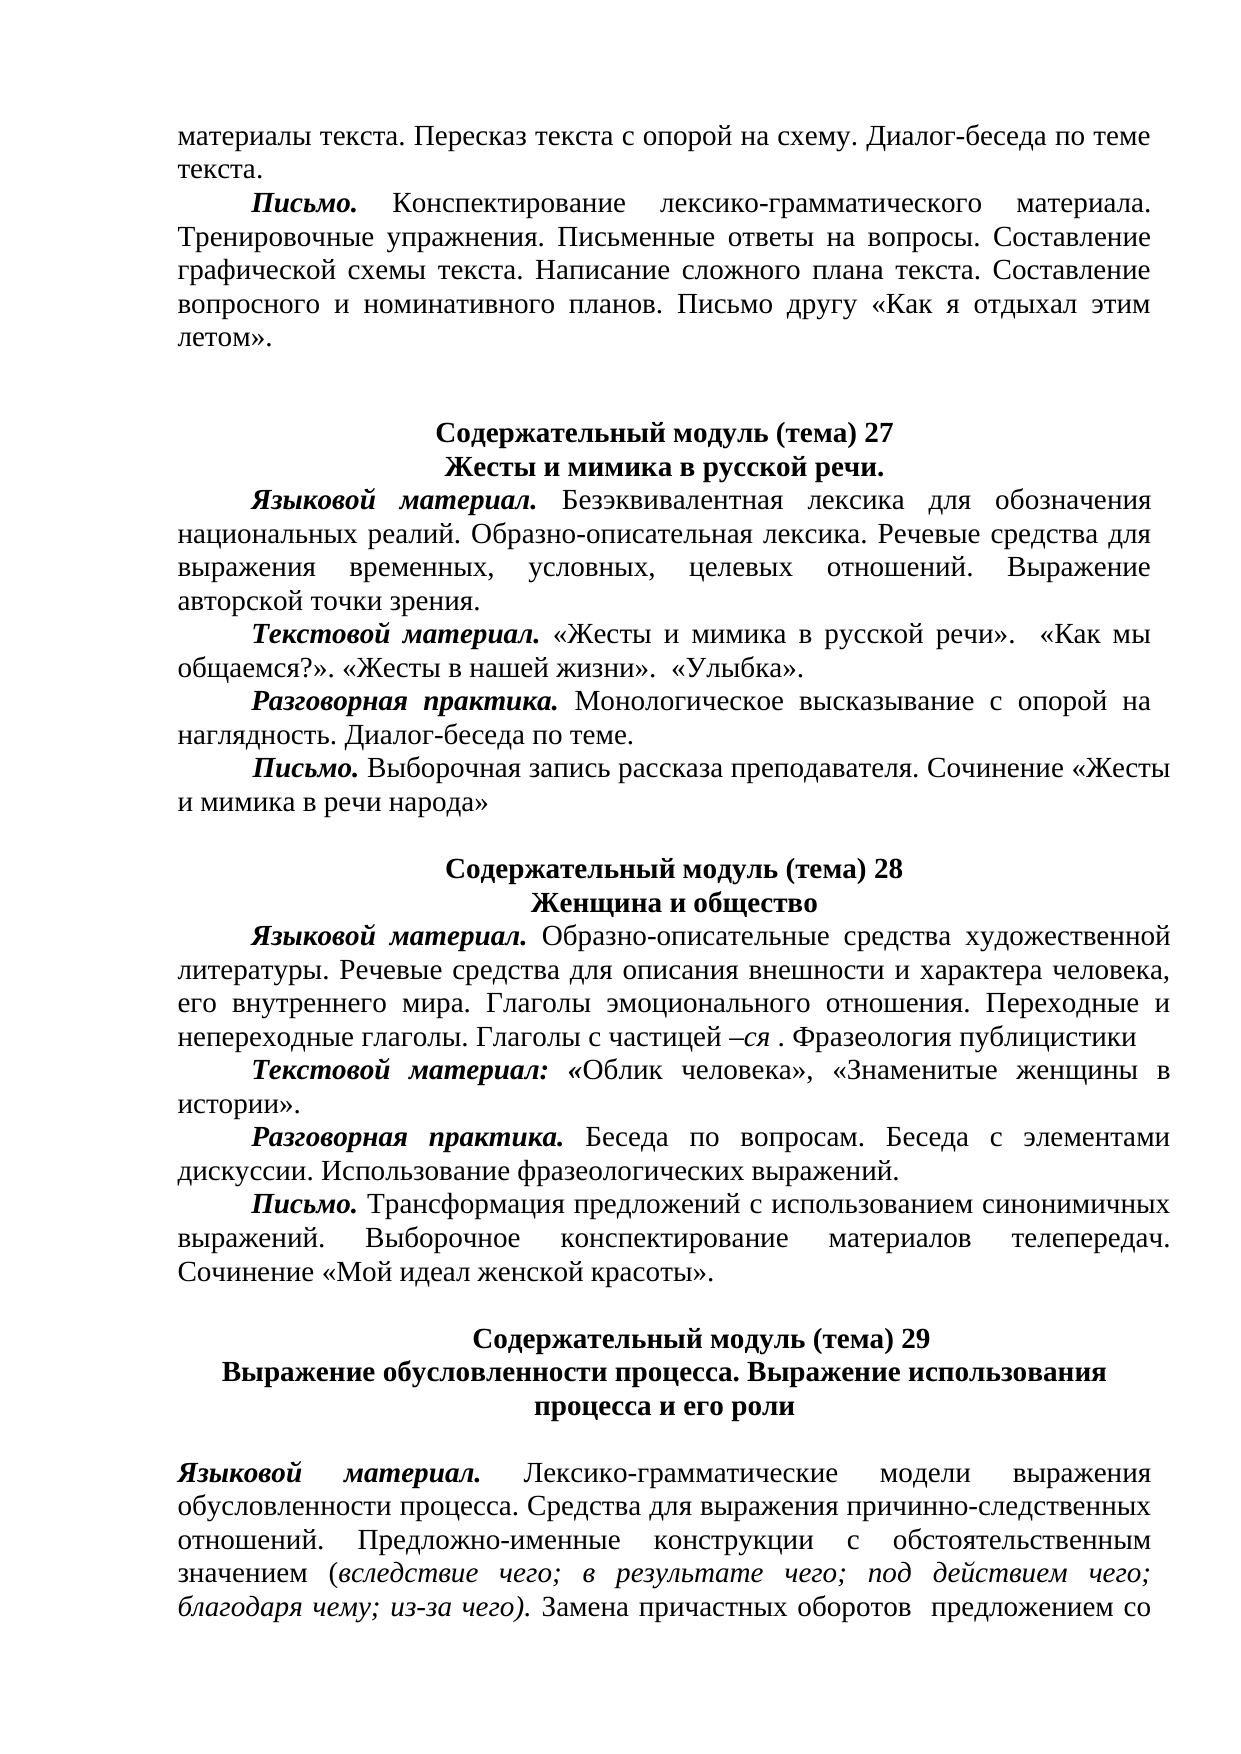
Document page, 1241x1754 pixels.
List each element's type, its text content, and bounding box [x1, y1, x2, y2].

text Письмо. Выборочная запись рассказа преподавателя. Сочинение «Жесты и мимика в речи народа» [177, 751, 1171, 818]
text Жесты и мимика в русской речи. [177, 449, 1152, 482]
text Письмо. Трансформация предложений с использованием синонимичных выражений. Выборочное конспектирование материалов телепередач. Сочинение «Мой идеал женской красоты». [177, 1187, 1171, 1287]
text Разговорная практика. Беседа по вопросам. Беседа с элементами дискуссии. Использование фразеологических выражений. [177, 1119, 1171, 1187]
text Языковой материал. Образно-описательные средства художественной литературы. Речевые средства для описания внешности и характера человека, его внутреннего мира. Глаголы эмоционального отношения. Переходные и непереходные глаголы. Глаголы с частицей –ся . Фразеология публицистики [177, 918, 1171, 1052]
text Женщина и общество [177, 885, 1171, 918]
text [177, 1455, 1152, 1623]
text Содержательный модуль (тема) 29 [177, 1321, 1152, 1354]
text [177, 118, 1152, 185]
text Текстовой материал. «Жесты и мимика в русской речи». «Как мы общаемся?». «Жесты в нашей жизни». «Улыбка». [177, 616, 1152, 683]
text Письмо. Конспектирование лексико-грамматического материала. Тренировочные упражнения. Письменные ответы на вопросы. Составление графической схемы текста. Написание сложного плана текста. Составление вопросного и номинативного планов. Письмо другу «Как я отдыхал этим летом». [177, 185, 1152, 353]
text Языковой материал. Безэквивалентная лексика для обозначения национальных реалий. Образно-описательная лексика. Речевые средства для выражения временных, условных, целевых отношений. Выражение авторской точки зрения. [177, 482, 1152, 616]
text Разговорная практика. Монологическое высказывание с опорой на наглядность. Диалог-беседа по теме. [177, 683, 1152, 751]
text Содержательный модуль (тема) 27 [177, 415, 1152, 449]
text Выражение обусловленности процесса. Выражение использования процесса и его роли [177, 1354, 1152, 1421]
text Текстовой материал: «Облик человека», «Знаменитые женщины в истории». [177, 1052, 1171, 1119]
text Содержательный модуль (тема) 28 [177, 851, 1171, 885]
